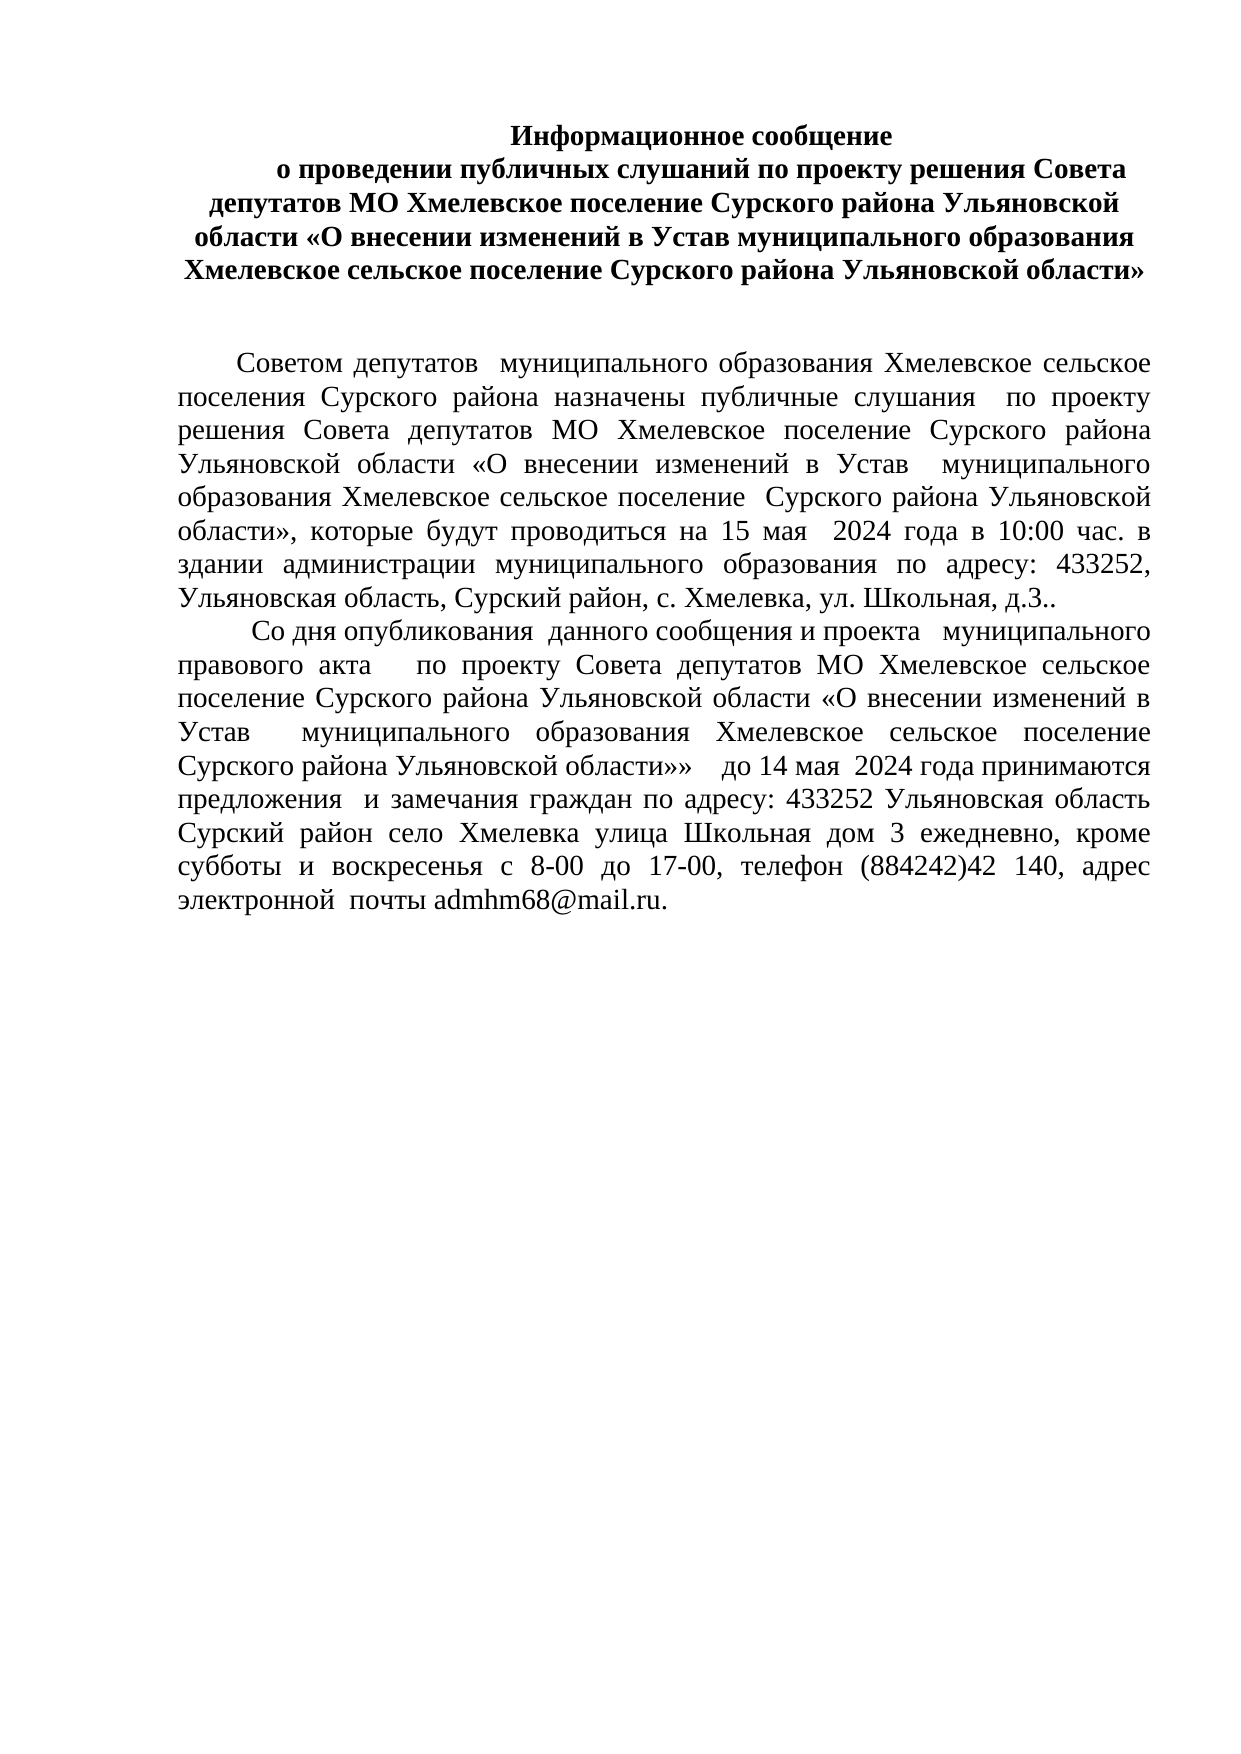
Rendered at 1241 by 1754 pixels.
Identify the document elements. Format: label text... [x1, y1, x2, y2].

text Информационное сообщение [177, 118, 1152, 152]
text о проведении публичных слушаний по проекту решения Совета депутатов МО Хмелевское поселение Сурского района Ульяновской области «О внесении изменений в Устав муниципального образования Хмелевское сельское поселение Сурского района Ульяновской области» [177, 152, 1152, 286]
text Советом депутатов муниципального образования Хмелевское сельское поселения Сурского района назначены публичные слушания по проекту решения Совета депутатов МО Хмелевское поселение Сурского района Ульяновской области «О внесении изменений в Устав муниципального образования Хмелевское сельское поселение Сурского района Ульяновской области», которые будут проводиться на 15 мая 2024 года в 10:00 час. в здании администрации муниципального образования по адресу: 433252, Ульяновская область, Сурский район, с. Хмелевка, ул. Школьная, д.3.. [177, 345, 1152, 613]
text Со дня опубликования данного сообщения и проекта муниципального правового акта по проекту Совета депутатов МО Хмелевское сельское поселение Сурского района Ульяновской области «О внесении изменений в Устав муниципального образования Хмелевское сельское поселение Сурского района Ульяновской области»» до 14 мая 2024 года принимаются предложения и замечания граждан по адресу: 433252 Ульяновская область Сурский район село Хмелевка улица Школьная дом 3 ежедневно, кроме субботы и воскресенья с 8-00 до 17-00, телефон (884242)42 140, адрес электронной почты admhm68@mail.ru. [177, 613, 1152, 915]
